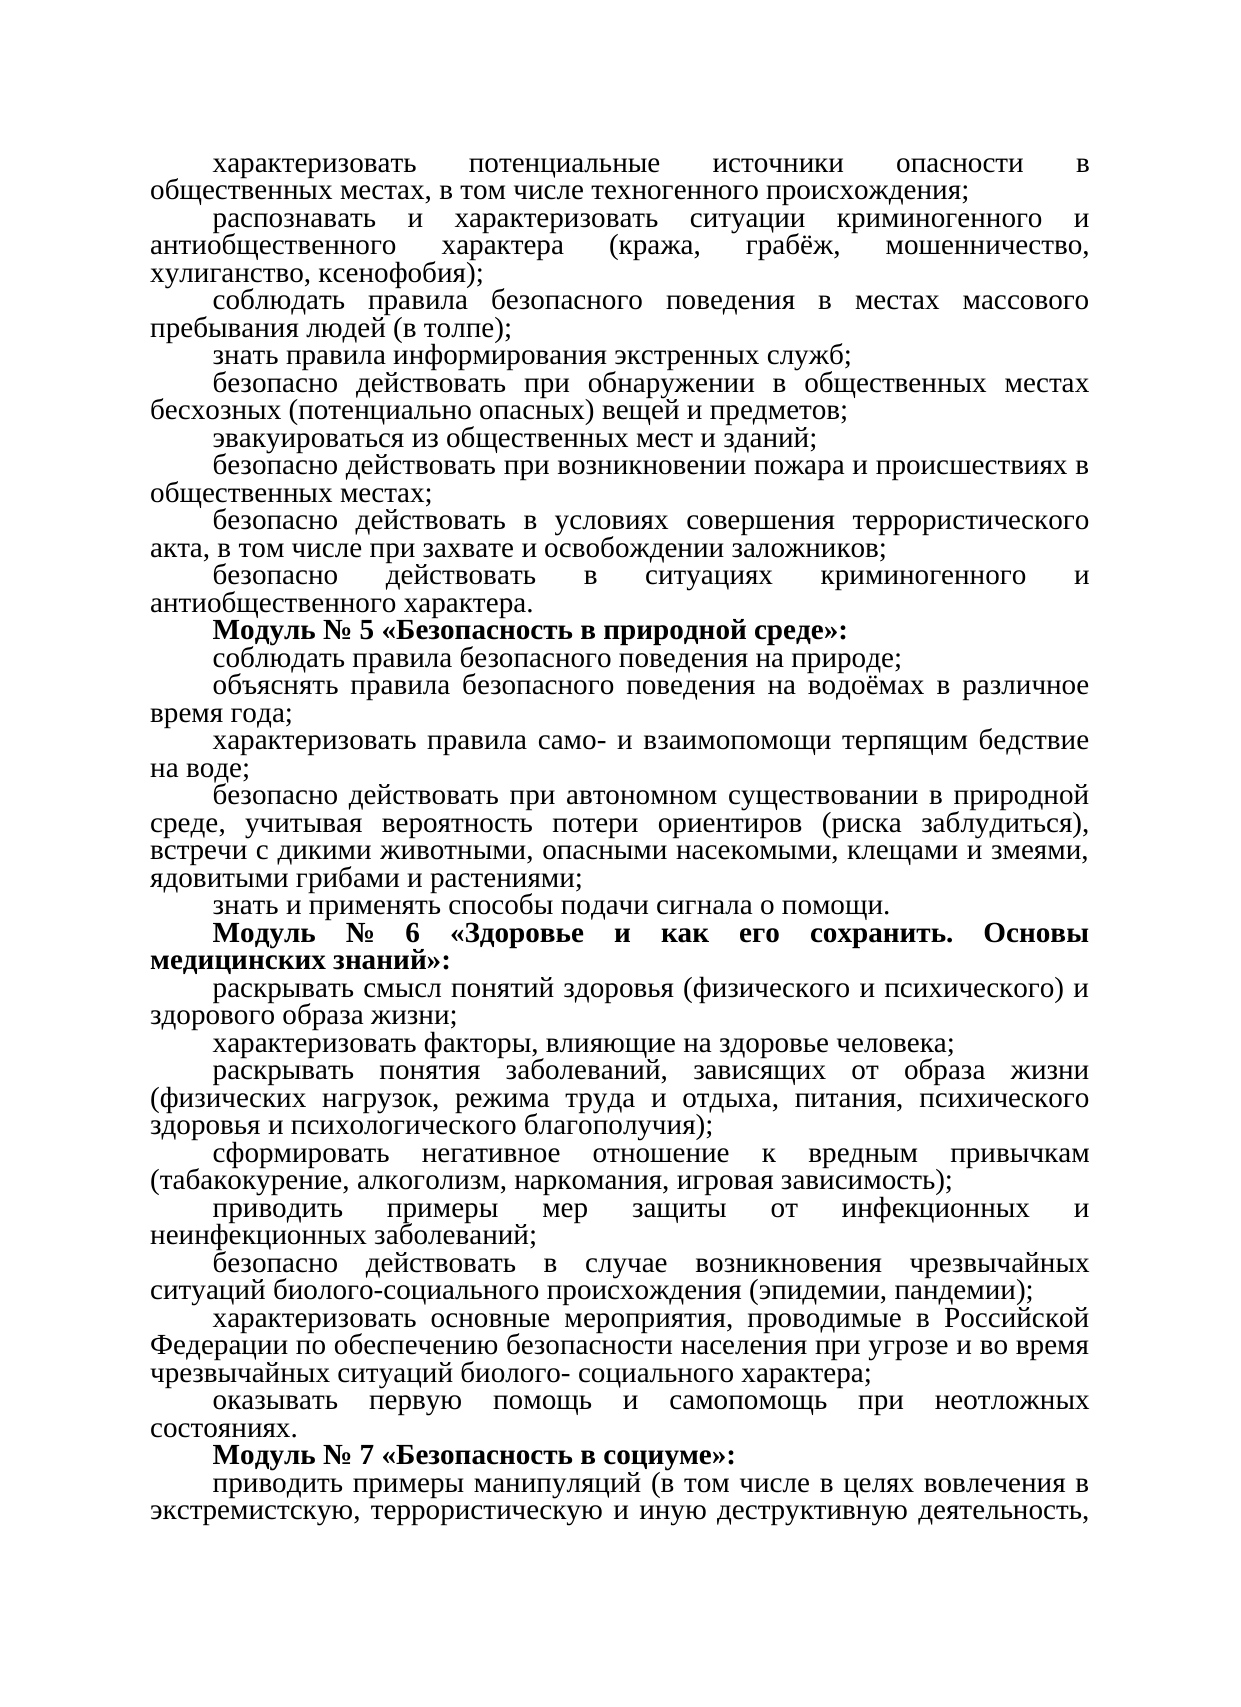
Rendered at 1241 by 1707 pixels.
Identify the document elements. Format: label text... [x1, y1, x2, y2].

text знать и применять способы подачи сигнала о помощи. [150, 892, 1090, 920]
text Модуль № 6 «Здоровье и как его сохранить. Основы медицинских знаний»: [150, 920, 1090, 975]
text безопасно действовать при автономном существовании в природной среде, учитывая вероятность потери ориентиров (риска заблудиться), встречи с дикими животными, опасными насекомыми, клещами и змеями, ядовитыми грибами и растениями; [150, 782, 1090, 892]
text соблюдать правила безопасного поведения в местах массового пребывания людей (в толпе); [150, 287, 1090, 342]
text распознавать и характеризовать ситуации криминогенного и антиобщественного характера (кража, грабёж, мошенничество, хулиганство, ксенофобия); [150, 205, 1090, 287]
text сформировать негативное отношение к вредным привычкам (табакокурение, алкоголизм, наркомания, игровая зависимость); [150, 1140, 1090, 1195]
text приводить примеры мер защиты от инфекционных и неинфекционных заболеваний; [150, 1195, 1090, 1250]
text оказывать первую помощь и самопомощь при неотложных состояниях. [150, 1387, 1090, 1442]
text характеризовать факторы, влияющие на здоровье человека; [150, 1030, 1090, 1057]
text соблюдать правила безопасного поведения на природе; [150, 645, 1090, 672]
text характеризовать потенциальные источники опасности в общественных местах, в том числе техногенного происхождения; [150, 150, 1090, 205]
text характеризовать правила само- и взаимопомощи терпящим бедствие на воде; [150, 727, 1090, 782]
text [150, 1470, 1090, 1525]
text знать правила информирования экстренных служб; [150, 342, 1090, 370]
text безопасно действовать в ситуациях криминогенного и антиобщественного характера. [150, 562, 1090, 617]
text безопасно действовать при возникновении пожара и происшествиях в общественных местах; [150, 452, 1090, 507]
text раскрывать смысл понятий здоровья (физического и психического) и здорового образа жизни; [150, 975, 1090, 1030]
text характеризовать основные мероприятия, проводимые в Российской Федерации по обеспечению безопасности населения при угрозе и во время чрезвычайных ситуаций биолого- социального характера; [150, 1305, 1090, 1387]
text Модуль № 7 «Безопасность в социуме»: [150, 1442, 1090, 1470]
text безопасно действовать при обнаружении в общественных местах бесхозных (потенциально опасных) вещей и предметов; [150, 370, 1090, 425]
text раскрывать понятия заболеваний, зависящих от образа жизни (физических нагрузок, режима труда и отдыха, питания, психического здоровья и психологического благополучия); [150, 1057, 1090, 1140]
text безопасно действовать в случае возникновения чрезвычайных ситуаций биолого-социального происхождения (эпидемии, пандемии); [150, 1250, 1090, 1305]
text Модуль № 5 «Безопасность в природной среде»: [150, 617, 1090, 645]
text объяснять правила безопасного поведения на водоёмах в различное время года; [150, 672, 1090, 727]
text безопасно действовать в условиях совершения террористического акта, в том числе при захвате и освобождении заложников; [150, 507, 1090, 562]
text эвакуироваться из общественных мест и зданий; [150, 425, 1090, 452]
